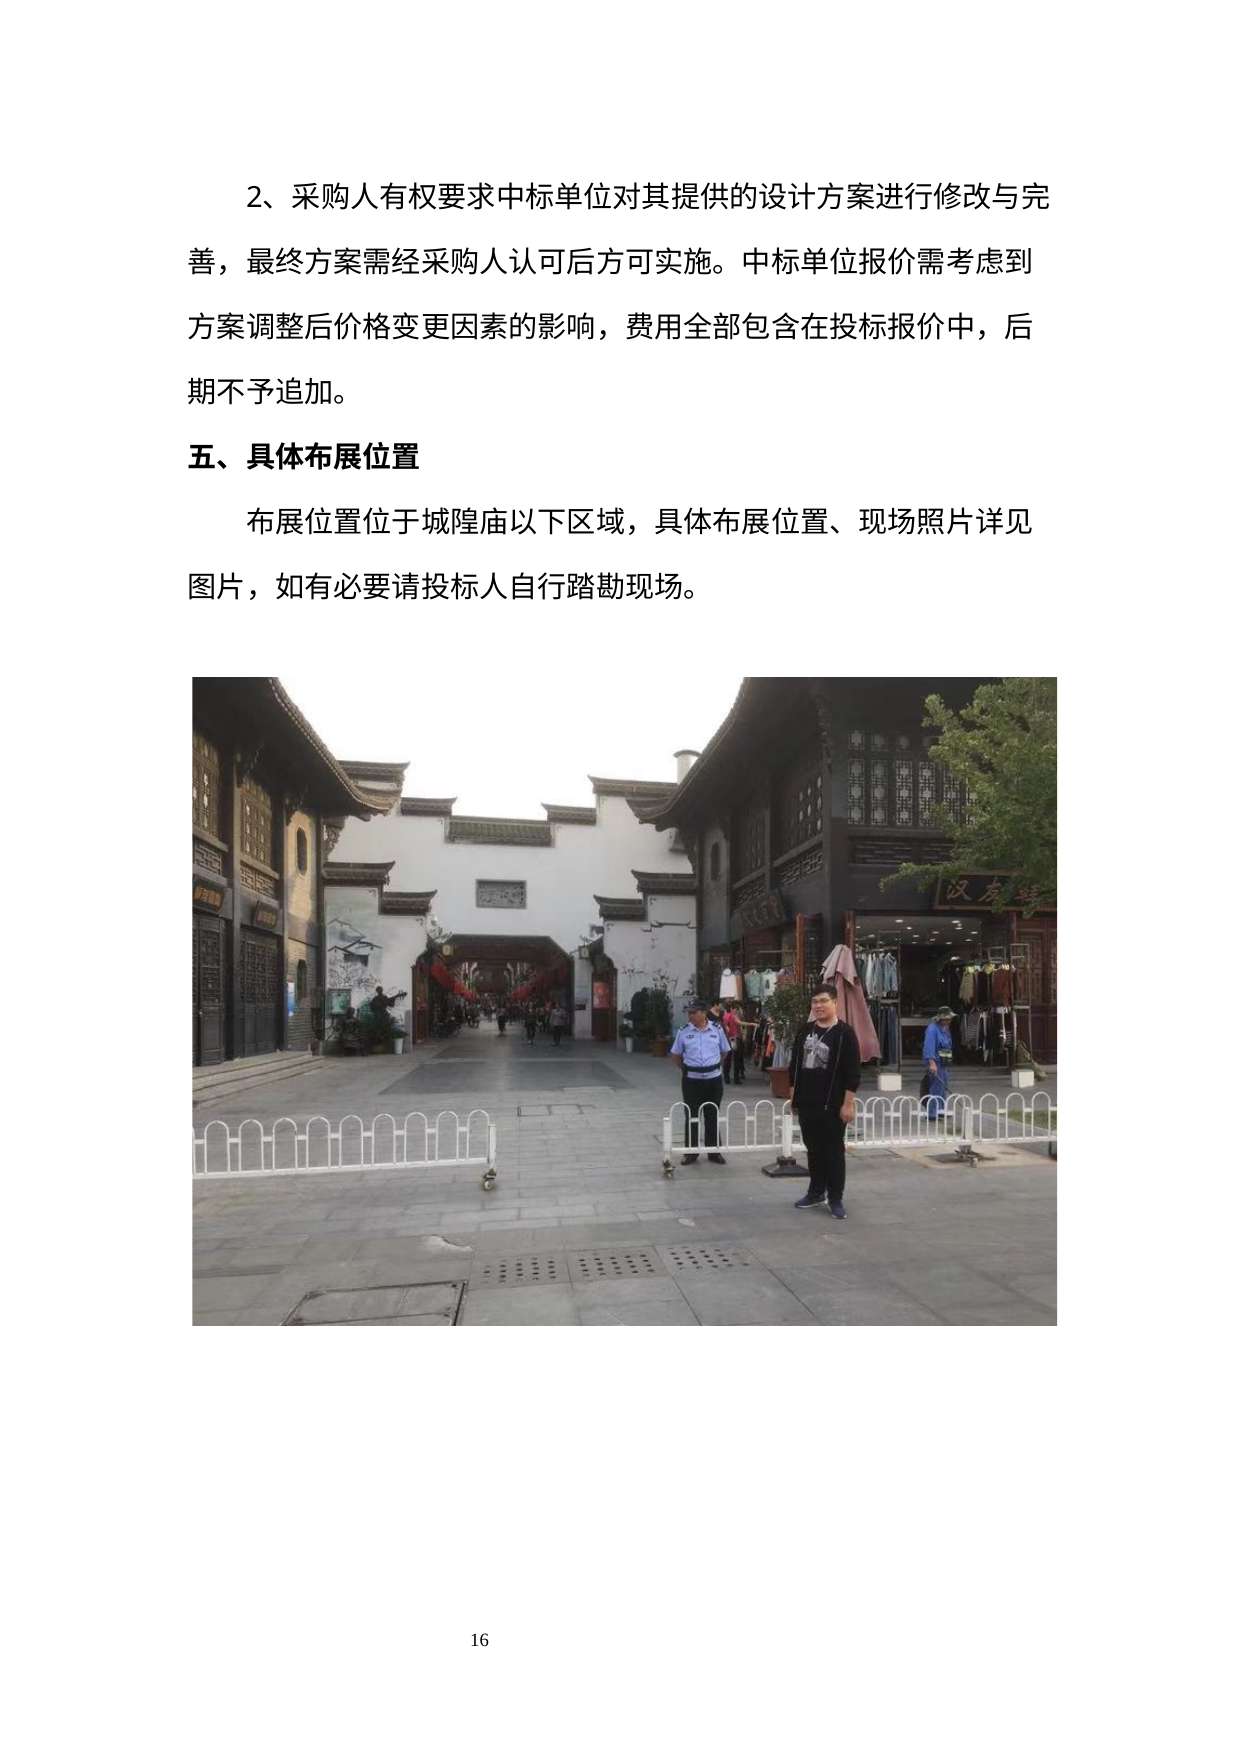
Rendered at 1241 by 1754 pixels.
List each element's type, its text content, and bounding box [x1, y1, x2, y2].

text 布展位置位于城隍庙以下区域，具体布展位置、现场照片详见图片，如有必要请投标人自行踏勘现场。 [187, 487, 1053, 617]
text 五、具体布展位置 [187, 422, 1053, 487]
text 2、采购人有权要求中标单位对其提供的设计方案进行修改与完善，最终方案需经采购人认可后方可实施。中标单位报价需考虑到方案调整后价格变更因素的影响，费用全部包含在投标报价中，后期不予追加。 [187, 162, 1053, 422]
picture [192, 677, 1058, 1326]
